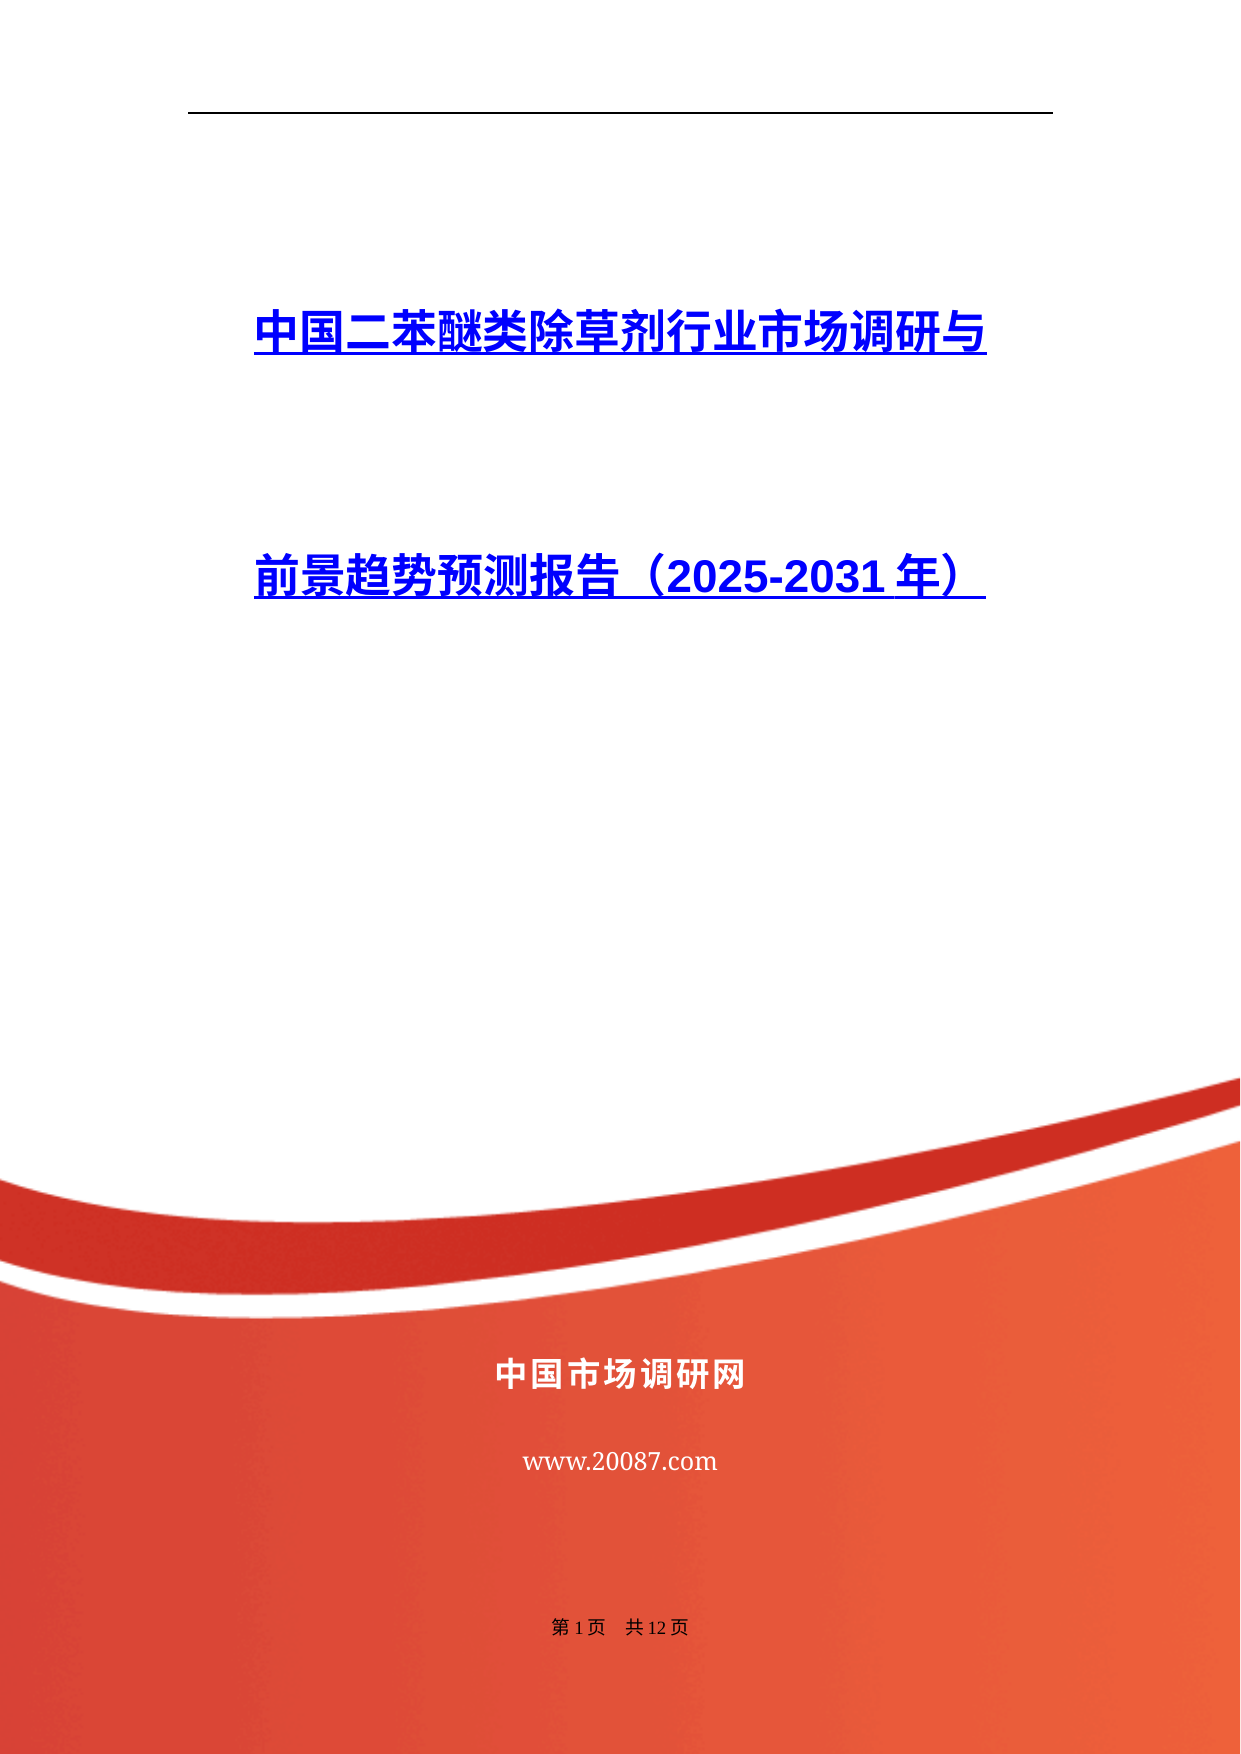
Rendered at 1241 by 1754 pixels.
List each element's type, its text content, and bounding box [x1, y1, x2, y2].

subtitle 中国市场调研网 [187, 1339, 1053, 1404]
table_header 中国二苯醚类除草剂行业市场调研与前景趋势预测报告（2025-2031年） [188, 207, 1053, 773]
text www.20087.com [187, 1428, 1053, 1493]
picture [0, 1006, 1241, 1754]
